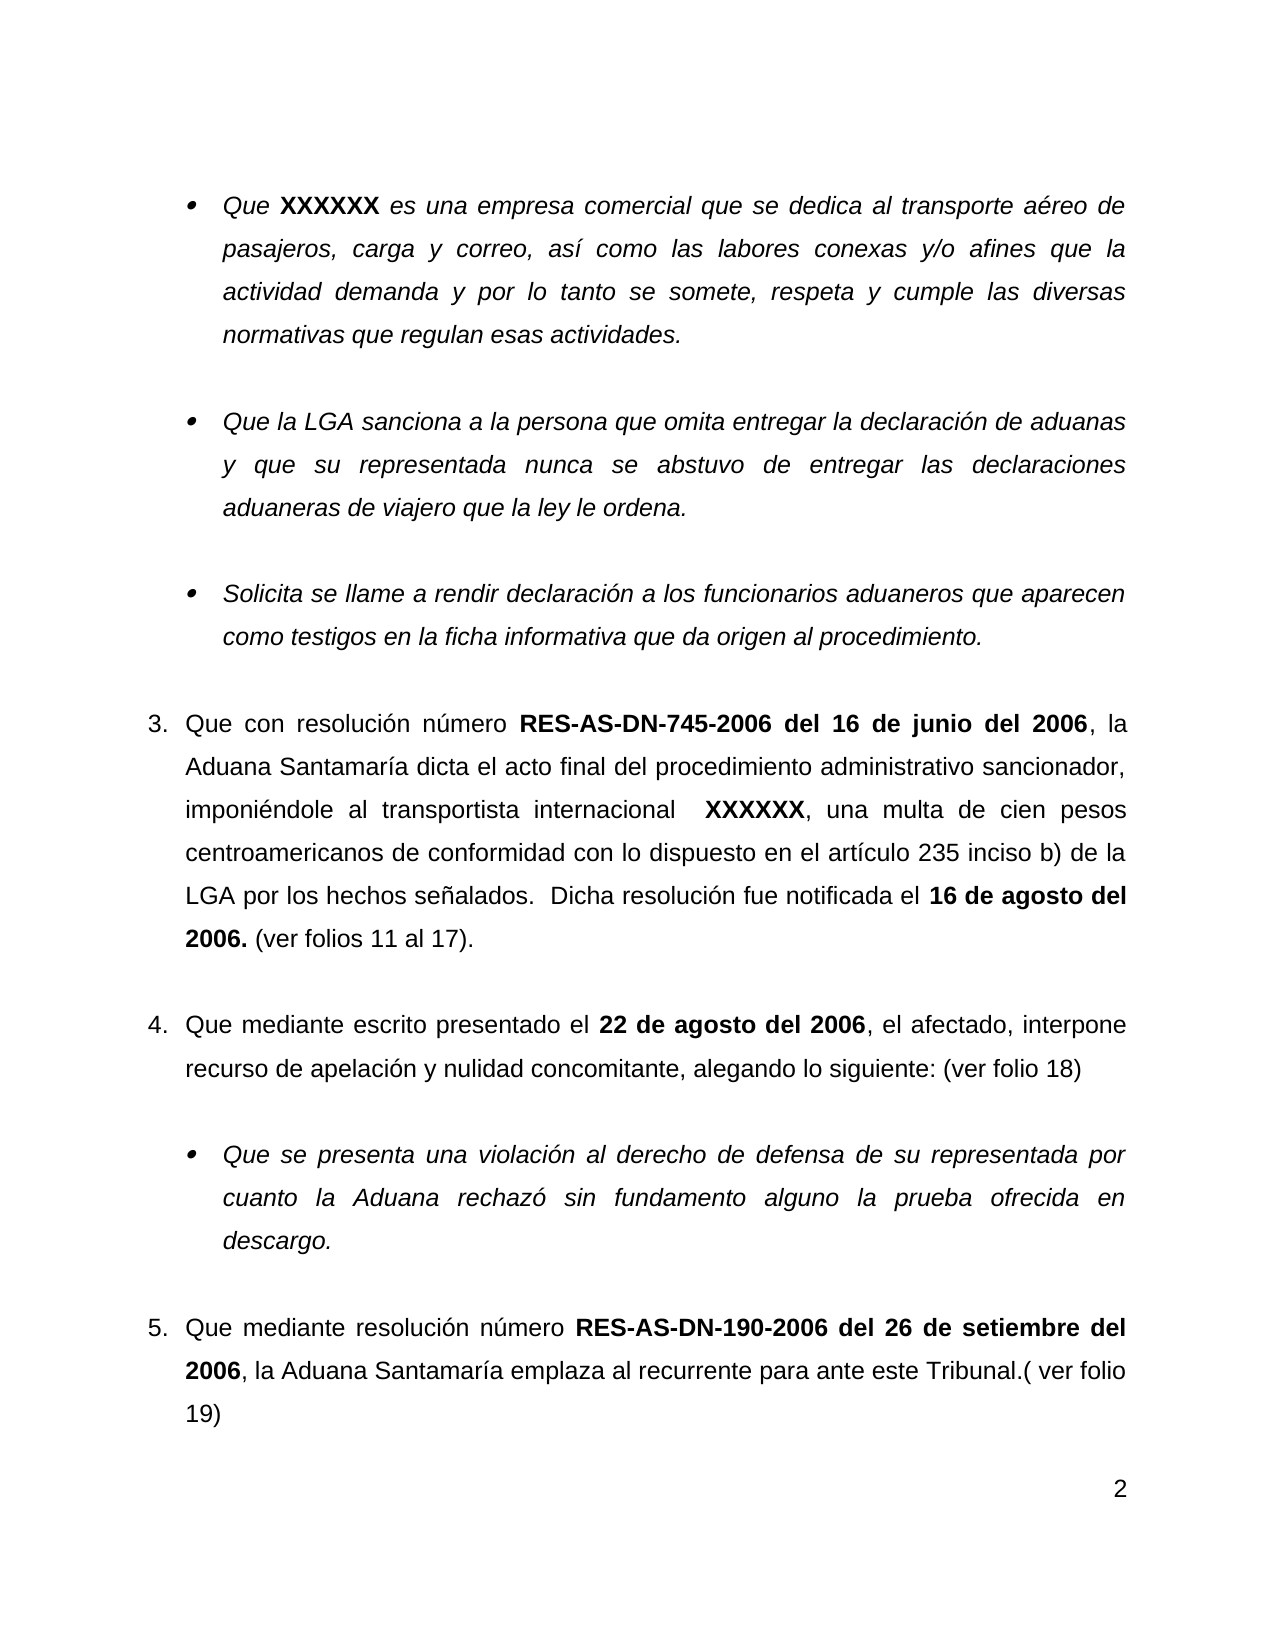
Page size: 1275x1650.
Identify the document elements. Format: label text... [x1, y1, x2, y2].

list Que mediante resolución número RES-AS-DN-190-2006 del 26 de setiembre del 2006, emplaza al recurrente para ante este Tribunal.( ver folio 19) [148, 1312, 1127, 1427]
list Que sanciona a la persona que omita entregar la declaración de aduanas y que su representada nunca se abstuvo de entregar las declaraciones aduaneras de viajero que la ley le ordena. [185, 407, 1127, 522]
list Que XXXXXX es una empresa comercial que se dedica al transporte aéreo de pasajeros, carga y correo, así como las labores conexas y/o afines que la actividad demanda y por lo tanto se somete, respeta y cumple las diversas normativas que regulan esas actividades. [185, 191, 1127, 349]
list Que se presenta una violación al derecho de defensa de su representada por cuanto rechazó sin fundamento alguno la prueba ofrecida en descargo. [185, 1140, 1127, 1255]
list Que con resolución número RES-AS-DN-745-2006 del 16 de junio del 2006, dicta el acto final del procedimiento administrativo sancionador, imponiéndole al transportista internacional XXXXXX, una multa de cien pesos centroamericanos de conformidad con lo dispuesto en el artículo 235 inciso b) de por los hechos señalados. Dicha resolución fue notificada el 16 de agosto del 2006. (ver folios 11 al 17). [148, 709, 1127, 953]
list Que mediante escrito presentado el 22 de agosto del 2006, el afectado, interpone recurso de apelación y nulidad concomitante, alegando lo siguiente: (ver folio 18) [148, 1011, 1127, 1082]
list Solicita se llame a rendir declaración a los funcionarios aduaneros que aparecen como testigos en la ficha informativa que da origen al procedimiento. [185, 579, 1127, 651]
